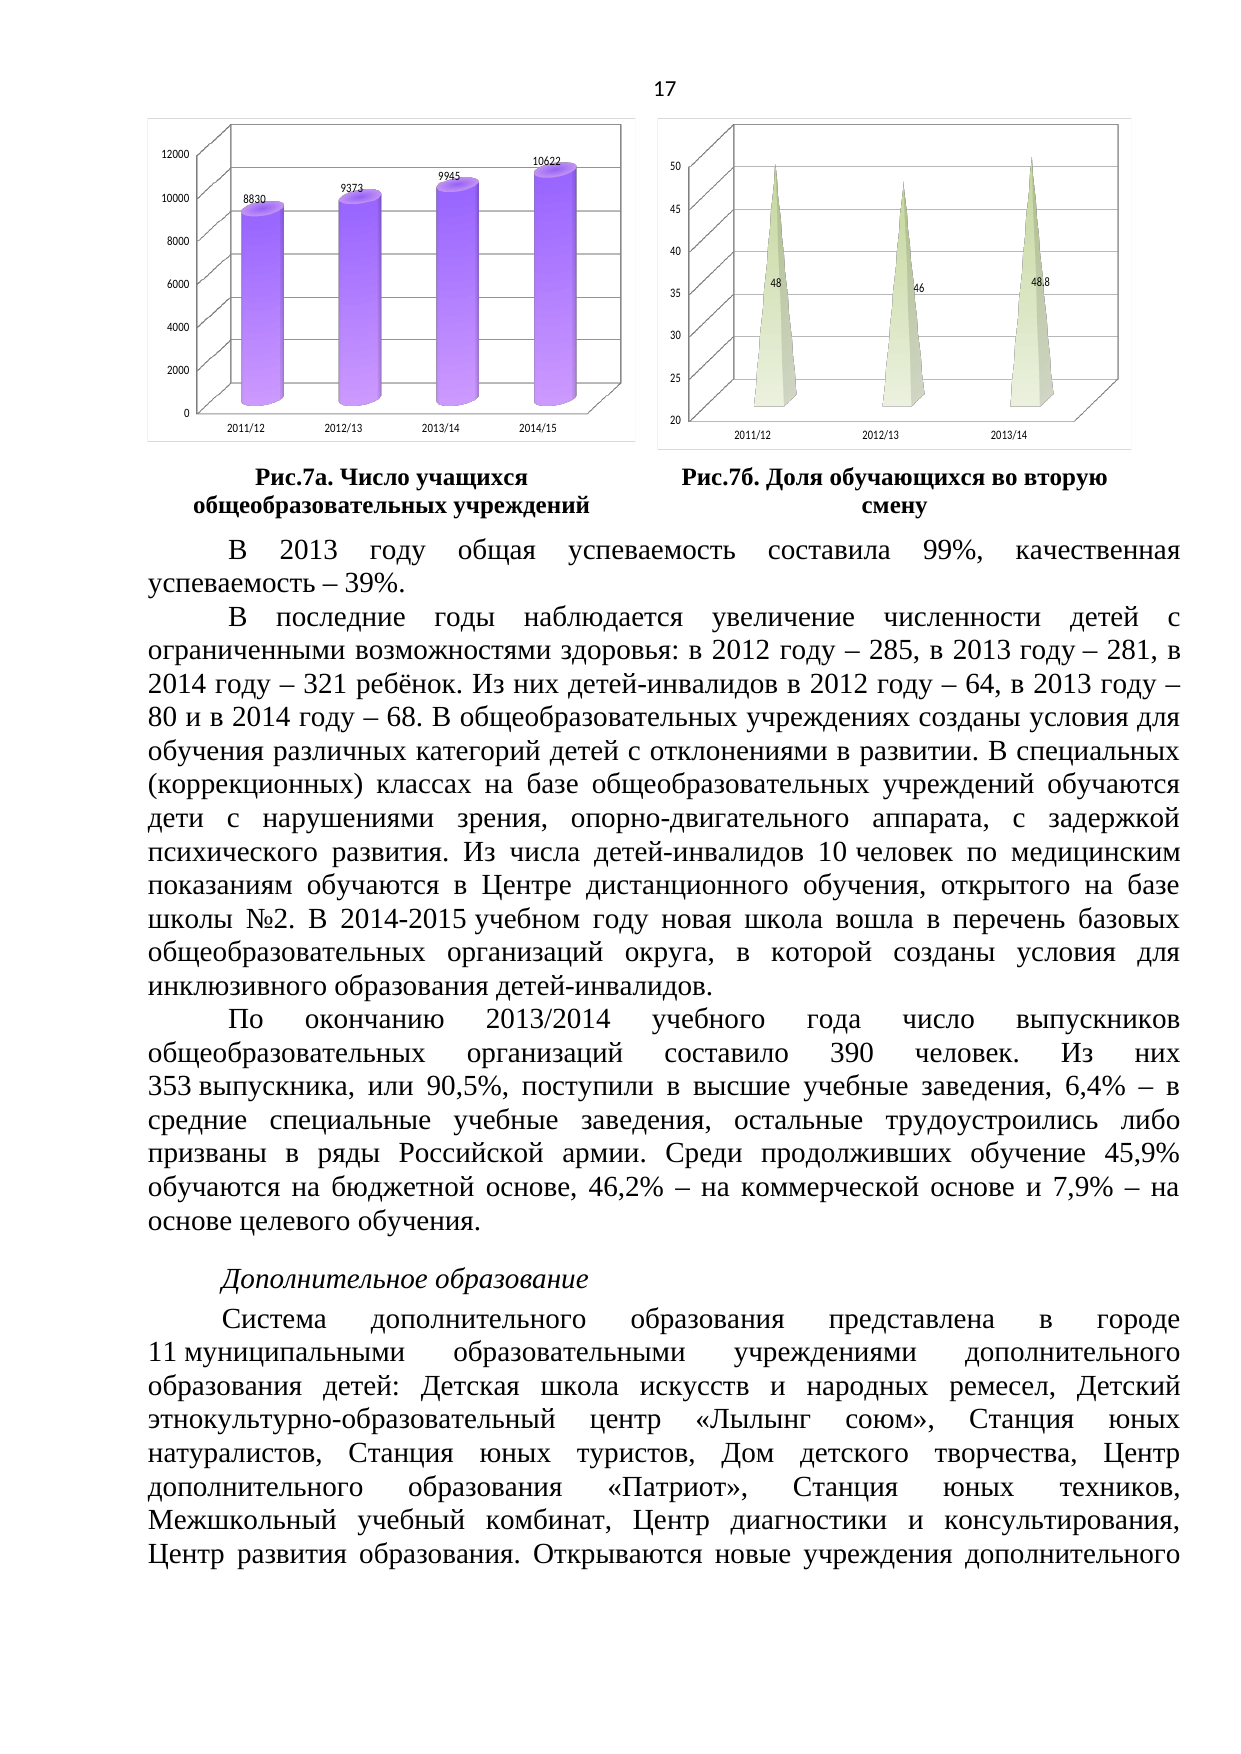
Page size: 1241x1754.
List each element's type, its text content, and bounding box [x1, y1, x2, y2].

table_header [136, 118, 646, 462]
text Дополнительное образование [148, 1261, 1181, 1295]
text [148, 1301, 1181, 1569]
table_cell Рис.7а. Число учащихся общеобразовательных учреждений [136, 462, 646, 532]
text По окончанию 2013/2014 учебного года число выпускников общеобразовательных организаций составило 390 человек. Из них 353 выпускника, или 90,5%, поступили в высшие учебные заведения, 6,4% – в средние специальные учебные заведения, остальные трудоустроились либо призваны в ряды Российской армии. Среди продолживших обучение 45,9% обучаются на бюджетной основе, 46,2% – на коммерческой основе и 7,9% – на основе целевого обучения. [148, 1001, 1181, 1236]
table_header [646, 118, 1142, 462]
text В последние годы наблюдается увеличение численности детей с ограниченными возможностями здоровья: в 2012 году – 285, в 2013 году – 281, в 2014 году – 321 ребёнок. Из них детей-инвалидов в 2012 году – 64, в 2013 году – 80 и в 2014 году – 68. В общеобразовательных учреждениях созданы условия для обучения различных категорий детей с отклонениями в развитии. В специальных (коррекционных) классах на базе общеобразовательных учреждений обучаются дети с нарушениями зрения, опорно-двигательного аппарата, с задержкой психического развития. Из числа детей-инвалидов 10 человек по медицинским показаниям обучаются в Центре дистанционного обучения, открытого на базе школы №2. В 2014-2015 учебном году новая школа вошла в перечень базовых общеобразовательных организаций округа, в которой созданы условия для инклюзивного образования детей-инвалидов. [148, 599, 1181, 1001]
table_cell Рис.7б. Доля обучающихся во вторую смену [646, 462, 1142, 532]
text В 2013 году общая успеваемость составила 99%, качественная успеваемость – 39%. [148, 532, 1181, 599]
